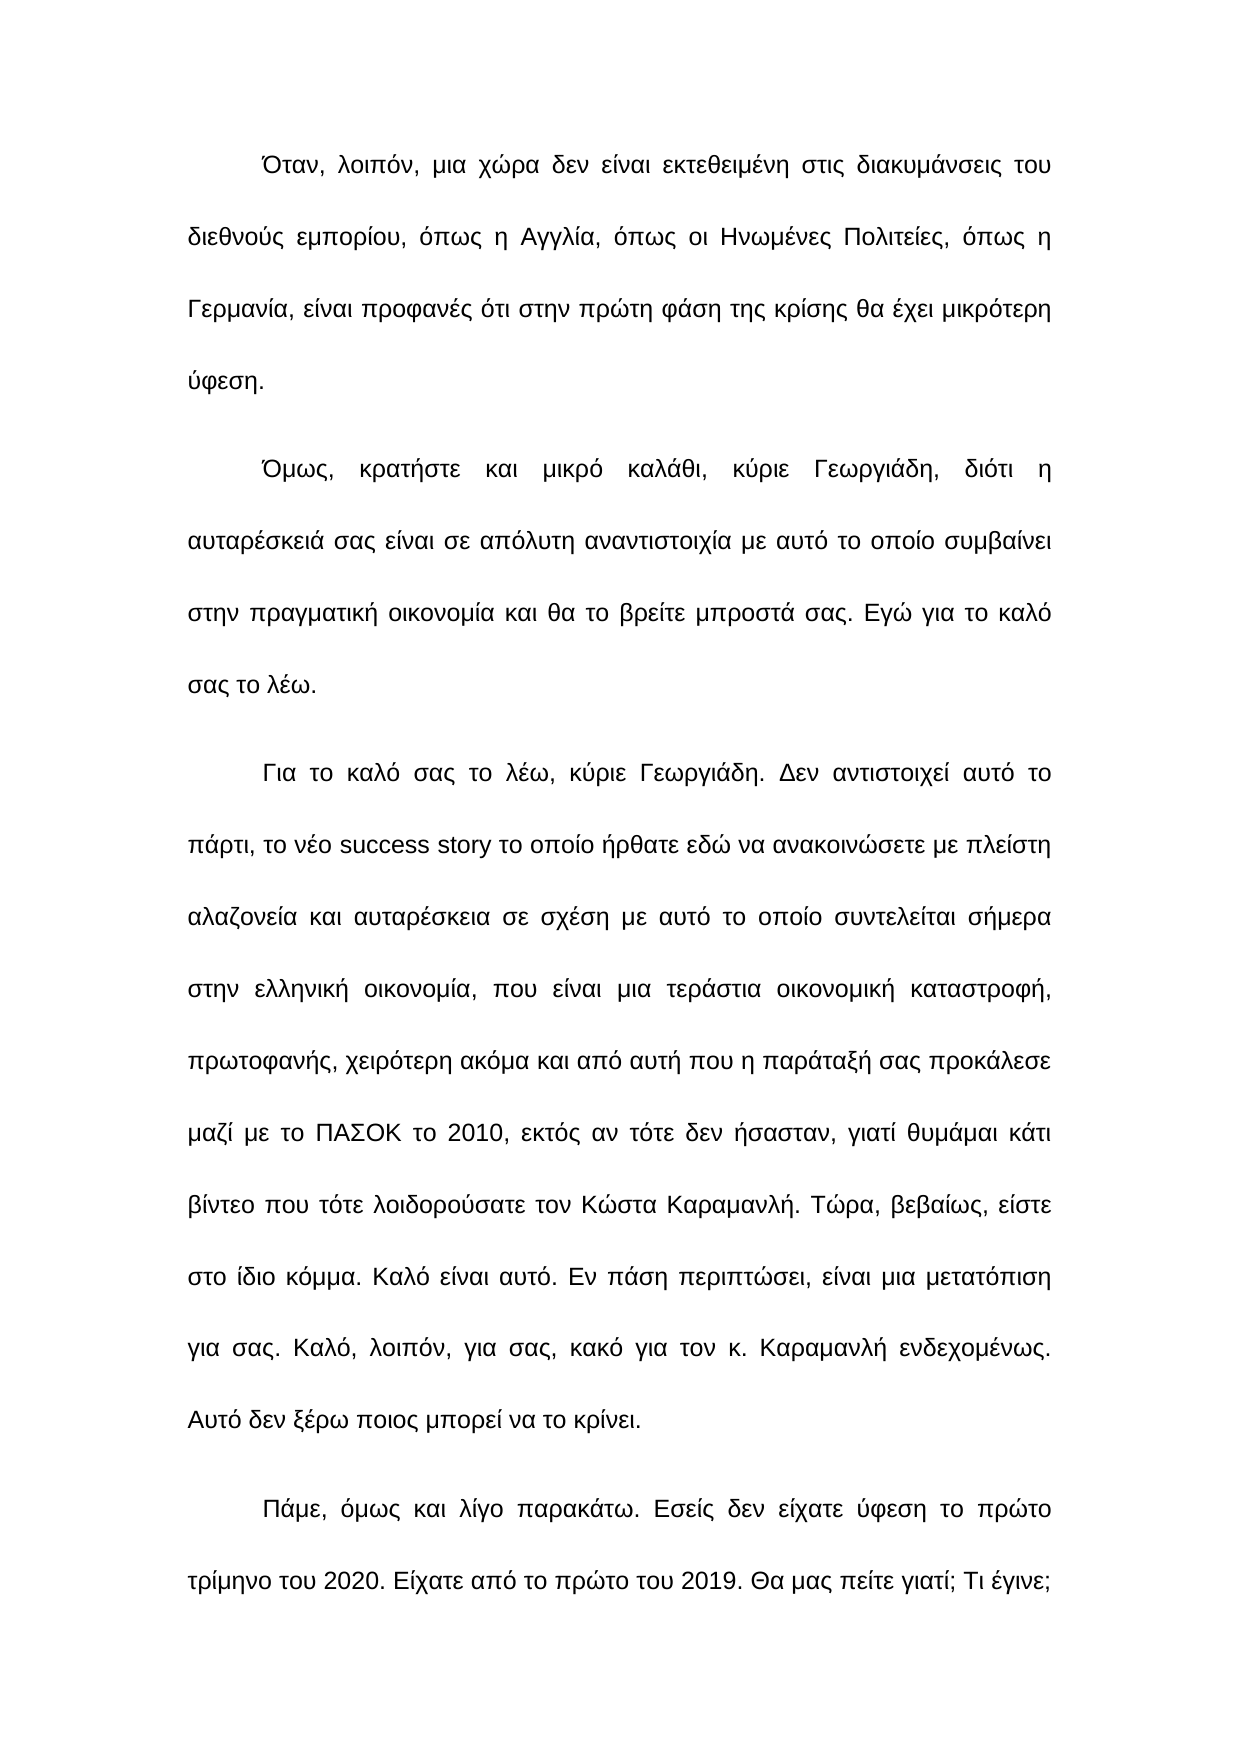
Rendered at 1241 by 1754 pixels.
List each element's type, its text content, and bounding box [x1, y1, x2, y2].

text Για το καλό σας το λέω, κύριε Γεωργιάδη. Δεν αντιστοιχεί αυτό το πάρτι, το νέο success story το οποίο ήρθατε εδώ να ανακοινώσετε με πλείστη αλαζονεία και αυταρέσκεια σε σχέση με αυτό το οποίο συντελείται σήμερα στην ελληνική οικονομία, που είναι μια τεράστια οικονομική καταστροφή, πρωτοφανής, χειρότερη ακόμα και από αυτή που η παράταξή σας προκάλεσε μαζί με το ΠΑΣΟΚ το 2010, εκτός αν τότε δεν ήσασταν, γιατί θυμάμαι κάτι βίντεο που τότε λοιδορούσατε τον Κώστα Καραμανλή. Τώρα, βεβαίως, είστε στο ίδιο κόμμα. Καλό είναι αυτό. Εν πάση περιπτώσει, είναι μια μετατόπιση για σας. Καλό, λοιπόν, για σας, κακό για τον κ. Καραμανλή ενδεχομένως. Αυτό δεν ξέρω ποιος μπορεί να το κρίνει. [187, 758, 1053, 1434]
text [187, 1494, 1053, 1594]
text Όταν, λοιπόν, μια χώρα δεν είναι εκτεθειμένη στις διακυμάνσεις του διεθνούς εμπορίου, όπως η Αγγλία, όπως οι Ηνωμένες Πολιτείες, όπως η Γερμανία, είναι προφανές ότι στην πρώτη φάση της κρίσης θα έχει μικρότερη ύφεση. [187, 150, 1053, 394]
text Όμως, κρατήστε και μικρό καλάθι, κύριε Γεωργιάδη, διότι η αυταρέσκειά σας είναι σε απόλυτη αναντιστοιχία με αυτό το οποίο συμβαίνει στην πραγματική οικονομία και θα το βρείτε μπροστά σας. Εγώ για το καλό σας το λέω. [187, 454, 1053, 698]
